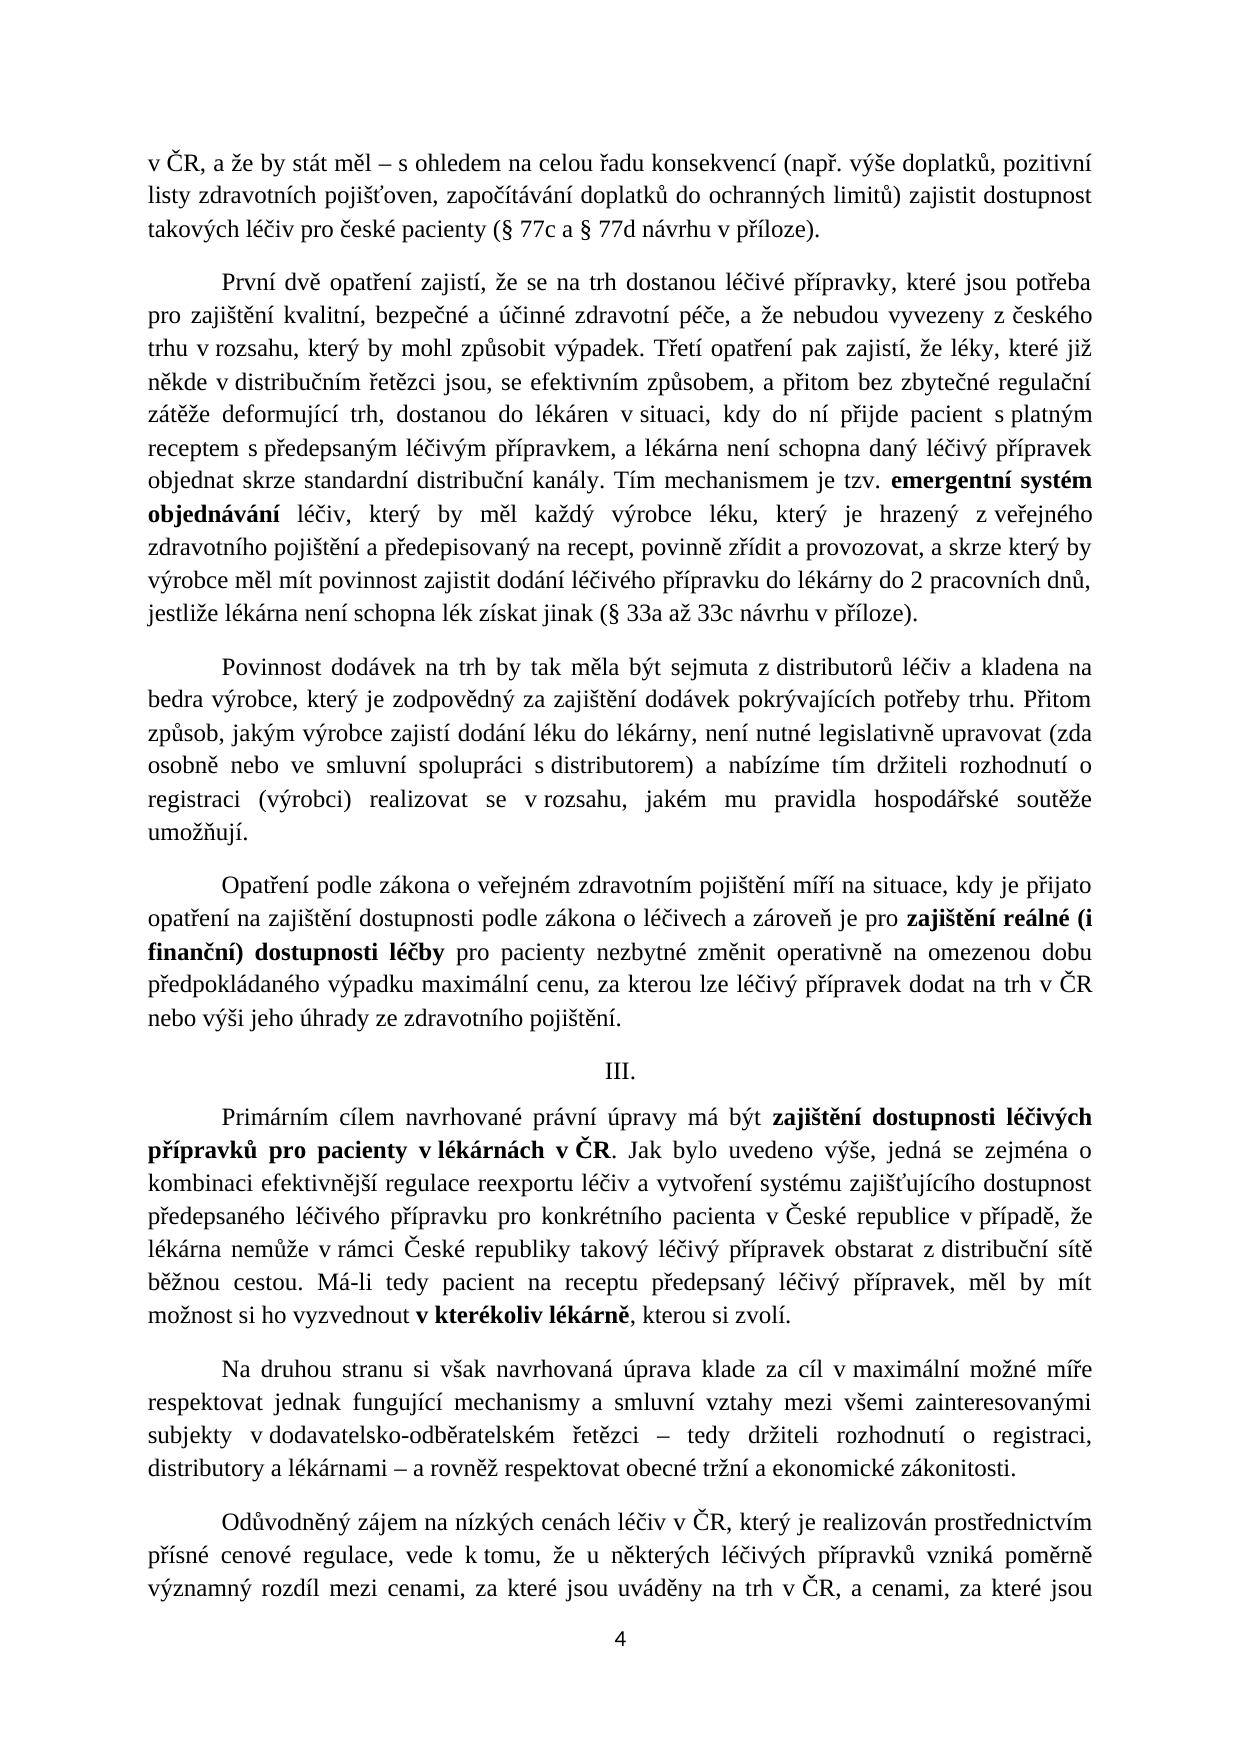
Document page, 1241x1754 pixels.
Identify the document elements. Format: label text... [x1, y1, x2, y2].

text Povinnost dodávek na trh by tak měla být sejmuta z distributorů léčiv a kladena na bedra výrobce, který je zodpovědný za zajištění dodávek pokrývajících potřeby trhu. Přitom způsob, jakým výrobce zajistí dodání léku do lékárny, není nutné legislativně upravovat (zda osobně nebo ve smluvní spolupráci s distributorem) a nabízíme tím držiteli rozhodnutí o registraci (výrobci) realizovat se v rozsahu, jakém mu pravidla hospodářské soutěže umožňují. [148, 652, 1093, 845]
text Primárním cílem navrhované právní úpravy má být zajištění dostupnosti léčivých přípravků pro pacienty v lékárnách v ČR. Jak bylo uvedeno výše, jedná se zejména o kombinaci efektivnější regulace reexportu léčiv a vytvoření systému zajišťujícího dostupnost předepsaného léčivého přípravku pro konkrétního pacienta v České republice v případě, že lékárna nemůže v rámci České republiky takový léčivý přípravek obstarat z distribuční sítě běžnou cestou. Má-li tedy pacient na receptu předepsaný léčivý přípravek, měl by mít možnost si ho vyzvednout v kterékoliv lékárně, kterou si zvolí. [148, 1102, 1093, 1329]
text První dvě opatření zajistí, že se na trh dostanou léčivé přípravky, které jsou potřeba pro zajištění kvalitní, bezpečné a účinné zdravotní péče, a že nebudou vyvezeny z českého trhu v rozsahu, který by mohl způsobit výpadek. Třetí opatření pak zajistí, že léky, které již někde v distribučním řetězci jsou, se efektivním způsobem, a přitom bez zbytečné regulační zátěže deformující trh, dostanou do lékáren v situaci, kdy do ní přijde pacient s platným receptem s předepsaným léčivým přípravkem, a lékárna není schopna daný léčivý přípravek objednat skrze standardní distribuční kanály. Tím mechanismem je tzv. emergentní systém objednávání léčiv, který by měl každý výrobce léku, který je hrazený z veřejného zdravotního pojištění a předepisovaný na recept, povinně zřídit a provozovat, a skrze který by výrobce měl mít povinnost zajistit dodání léčivého přípravku do lékárny do 2 pracovních dnů, jestliže lékárna není schopna lék získat jinak (§ 33a až 33c návrhu v příloze). [148, 267, 1093, 626]
text Opatření podle zákona o veřejném zdravotním pojištění míří na situace, kdy je přijato opatření na zajištění dostupnosti podle zákona o léčivech a zároveň je pro zajištění reálné (i finanční) dostupnosti léčby pro pacienty nezbytné změnit operativně na omezenou dobu předpokládaného výpadku maximální cenu, za kterou lze léčivý přípravek dodat na trh v ČR nebo výši jeho úhrady ze zdravotního pojištění. [148, 871, 1093, 1031]
text Na druhou stranu si však navrhovaná úprava klade za cíl v maximální možné míře respektovat jednak fungující mechanismy a smluvní vztahy mezi všemi zainteresovanými subjekty v dodavatelsko-odběratelském řetězci – tedy držiteli rozhodnutí o registraci, distributory a lékárnami – a rovněž respektovat obecné tržní a ekonomické zákonitosti. [148, 1354, 1093, 1482]
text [148, 1507, 1093, 1602]
text III. [148, 1056, 1093, 1085]
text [148, 148, 1093, 242]
